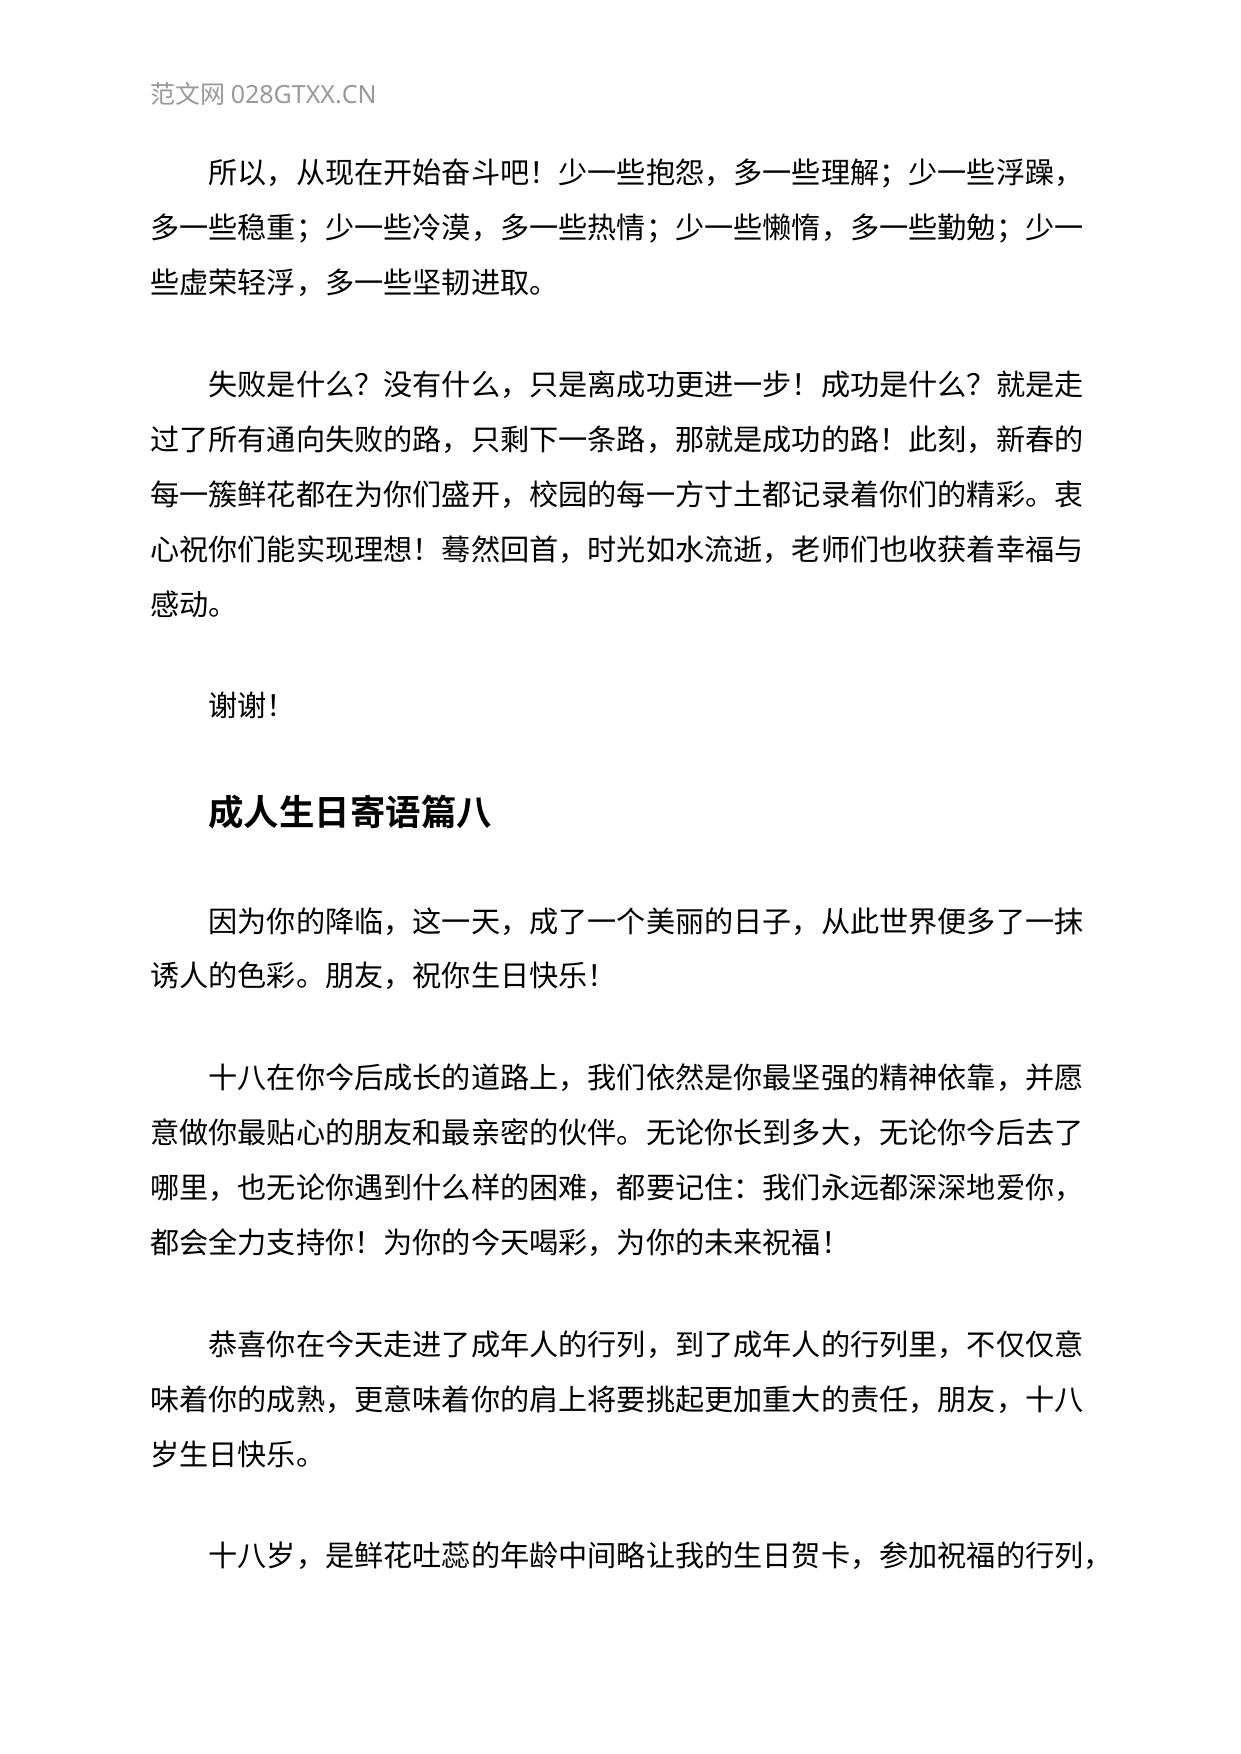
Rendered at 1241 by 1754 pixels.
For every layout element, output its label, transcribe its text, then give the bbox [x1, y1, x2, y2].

text 失败是什么？没有什么，只是离成功更进一步！成功是什么？就是走过了所有通向失败的路，只剩下一条路，那就是成功的路！此刻，新春的每一簇鲜花都在为你们盛开，校园的每一方寸土都记录着你们的精彩。衷心祝你们能实现理想！蓦然回首，时光如水流逝，老师们也收获着幸福与感动。 [150, 362, 1090, 623]
text 因为你的降临，这一天，成了一个美丽的日子，从此世界便多了一抹诱人的色彩。朋友，祝你生日快乐！ [150, 898, 1090, 995]
text 成人生日寄语篇八 [150, 785, 1090, 836]
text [150, 1533, 1090, 1575]
text 谢谢！ [150, 683, 1090, 725]
text 恭喜你在今天走进了成年人的行列，到了成年人的行列里，不仅仅意味着你的成熟，更意味着你的肩上将要挑起更加重大的责任，朋友，十八岁生日快乐。 [150, 1321, 1090, 1473]
text 所以，从现在开始奋斗吧！少一些抱怨，多一些理解；少一些浮躁，多一些稳重；少一些冷漠，多一些热情；少一些懒惰，多一些勤勉；少一些虚荣轻浮，多一些坚韧进取。 [150, 150, 1090, 302]
text 十八在你今后成长的道路上，我们依然是你最坚强的精神依靠，并愿意做你最贴心的朋友和最亲密的伙伴。无论你长到多大，无论你今后去了哪里，也无论你遇到什么样的困难，都要记住：我们永远都深深地爱你，都会全力支持你！为你的今天喝彩，为你的未来祝福！ [150, 1055, 1090, 1262]
